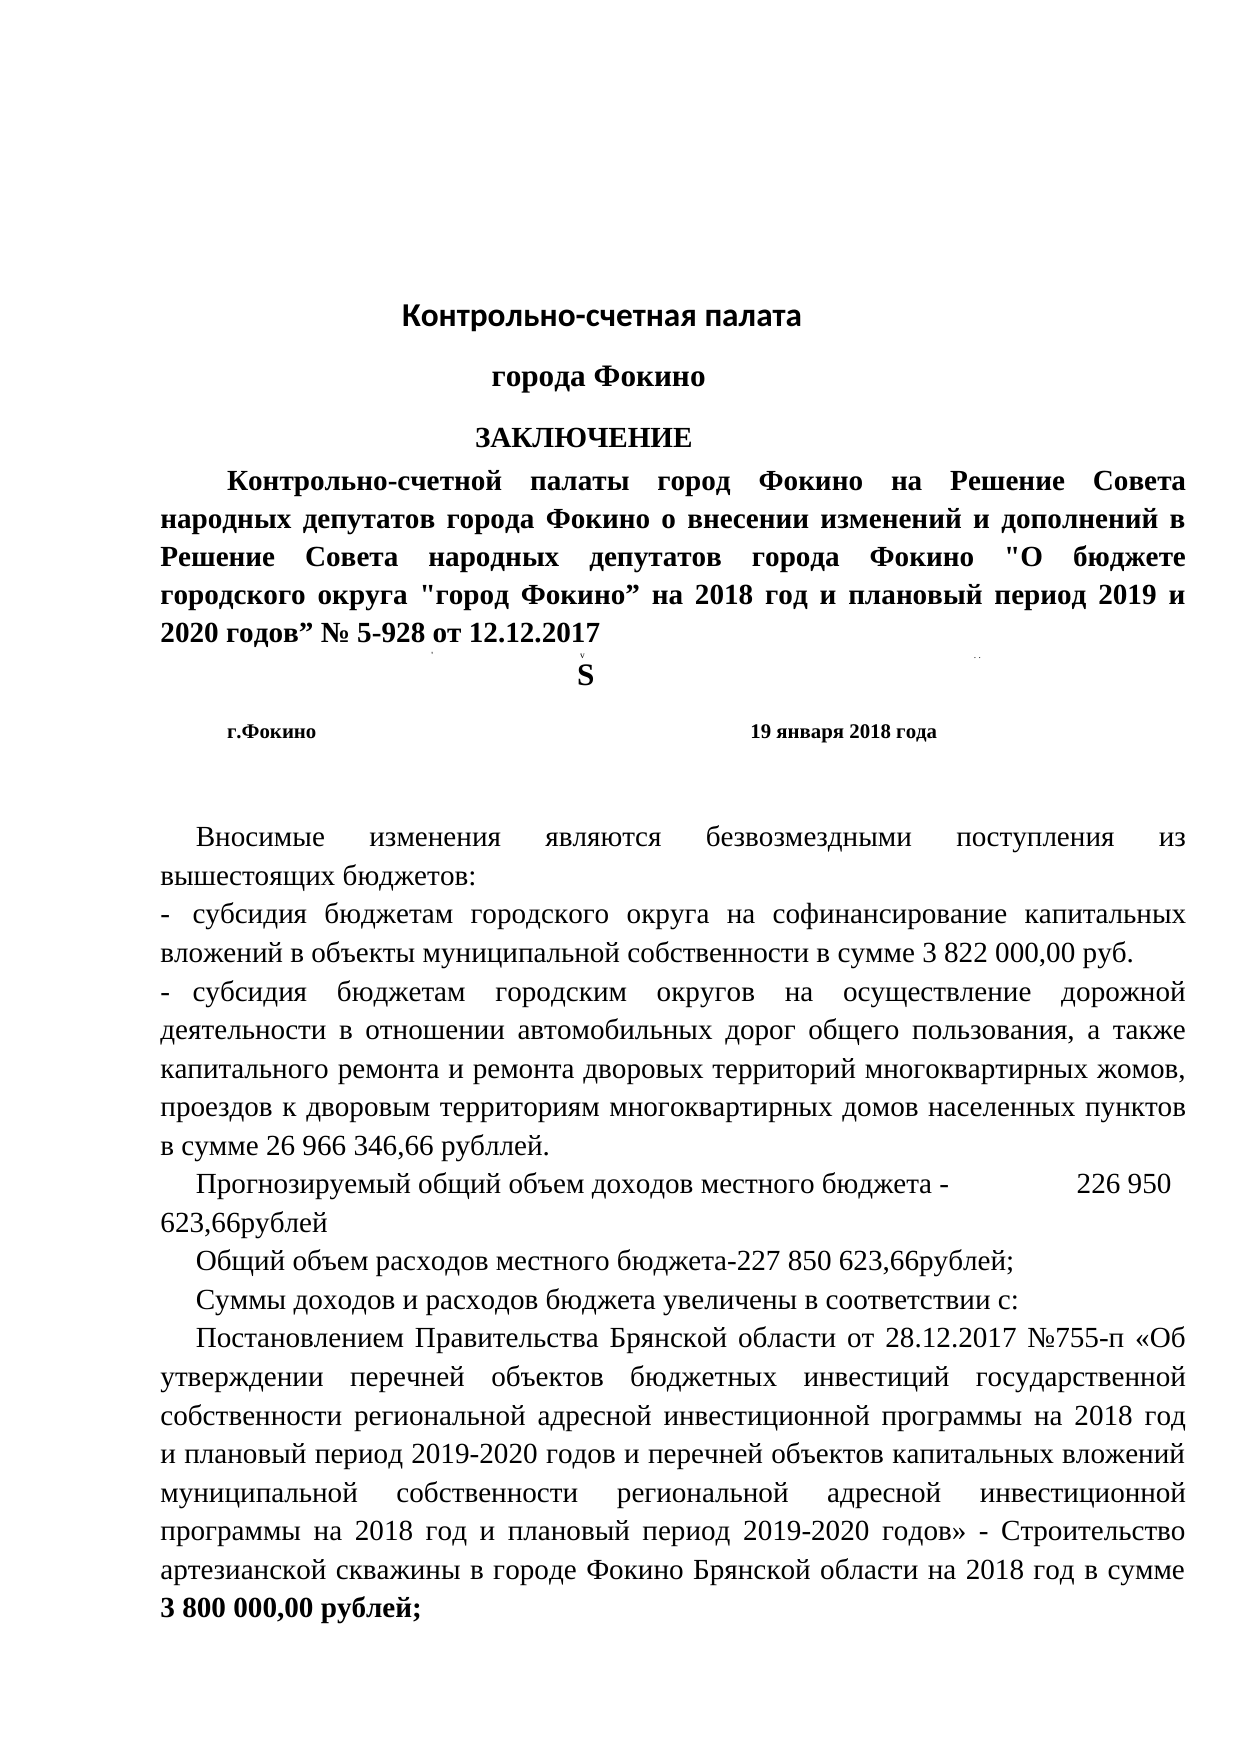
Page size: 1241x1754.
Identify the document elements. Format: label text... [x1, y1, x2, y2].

text Вносимые изменения являются безвозмездными поступления из вышестоящих бюджетов: [160, 816, 1187, 893]
text 623,66рублей [160, 1201, 1187, 1240]
text г.Фокино 19 января 2018 года [160, 722, 1187, 743]
text Контрольно-счетной палаты город Фокино на Решение Совета народных депутатов города Фокино о внесении изменений и дополнений в Решение Совета народных депутатов города Фокино "О бюджете городского округа "город Фокино” на 2018 год и плановый период 2019 и 2020 годов” № 5-928 от 12.12.2017 [160, 459, 1187, 651]
text ЗАКЛЮЧЕНИЕ [475, 399, 1187, 459]
text Контрольно-счетная палата [402, 299, 1187, 333]
text Постановлением Правительства Брянской области от 28.12.2017 №755-п «Об утверждении перечней объектов бюджетных инвестиций государственной собственности региональной адресной инвестиционной программы на 2018 год и плановый период 2019-2020 годов и перечней объектов капитальных вложений муниципальной собственности региональной адресной инвестиционной программы на 2018 год и плановый период 2019-2020 годов» - Строительство артезианской скважины в городе Фокино Брянской области на 2018 год в сумме 3 800 000,00 рублей; [160, 1317, 1187, 1625]
text S [577, 660, 1187, 691]
text Общий объем расходов местного бюджета-227 850 623,66рублей; [160, 1240, 1187, 1278]
text города Фокино [491, 338, 1187, 399]
text Прогнозируемый общий объем доходов местного бюджета - 226 950 [160, 1163, 1187, 1201]
list субсидия бюджетам городским округов на осуществление дорожной деятельности в отношении автомобильных дорог общего пользования, а также капитального ремонта и ремонта дворовых территорий многоквартирных жомов, проездов к дворовым территориям многоквартирных домов населенных пунктов в сумме 26 966 346,66 рубллей. [160, 970, 1187, 1163]
list субсидия бюджетам городского округа на софинансирование капитальных вложений в объекты муниципальной собственности в сумме 3 822 000,00 руб. [160, 893, 1187, 970]
text Суммы доходов и расходов бюджета увеличены в соответствии с: [160, 1278, 1187, 1317]
